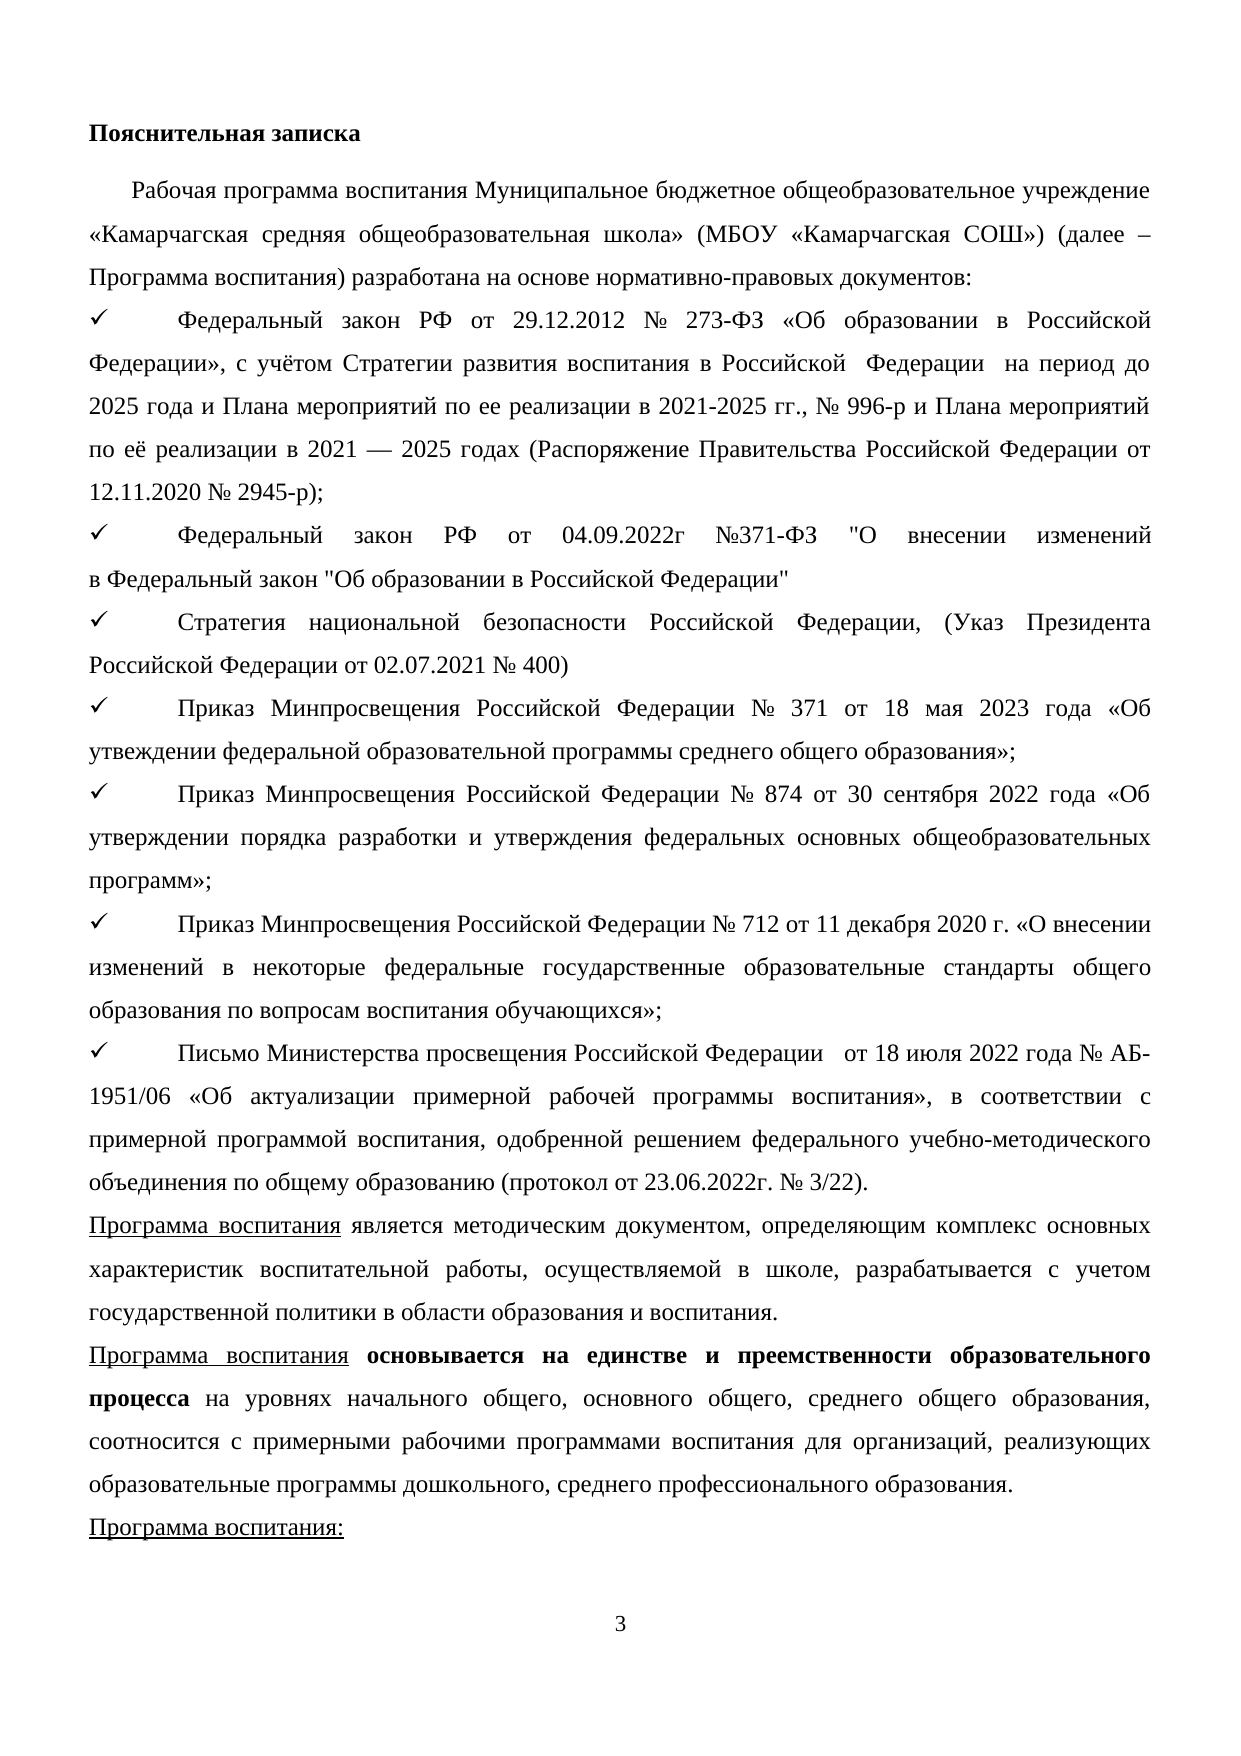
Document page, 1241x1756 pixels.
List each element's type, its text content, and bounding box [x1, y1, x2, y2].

subtitle Программа воспитания: [89, 1512, 1152, 1541]
list Приказ Минпросвещения Российской Федерации № 712 от 11 декабря 2020 г. «О внесении изменений в некоторые федеральные государственные образовательные стандарты общего образования по вопросам воспитания обучающихся»; [89, 909, 1152, 1024]
list Федеральный закон РФ от 29.12.2012 № 273-ФЗ «Об образовании в Российской Федерации», с учётом Стратегии развития воспитания в Российской Федерации на период до 2025 года и Плана мероприятий по ее реализации в 2021-2025 гг., № 996-р и Плана мероприятий по её реализации в 2021 — 2025 годах (Распоряжение Правительства Российской Федерации от 12.11.2020 № 2945-р); [89, 305, 1152, 506]
text Рабочая программа воспитания Муниципальное бюджетное общеобразовательное учреждение «Камарчагская средняя общеобразовательная школа» (МБОУ «Камарчагская СОШ») (далее – Программа воспитания) разработана на основе нормативно-правовых документов: [89, 176, 1152, 291]
text Программа воспитания основывается на единстве и преемственности образовательного процесса на уровнях начального общего, основного общего, среднего общего образования, соотносится с примерными рабочими программами воспитания для организаций, реализующих образовательные программы дошкольного, среднего профессионального образования. [89, 1340, 1152, 1498]
list Письмо Министерства просвещения Российской Федерации от 18 июля 2022 года № АБ-1951/06 «Об актуализации примерной рабочей программы воспитания», в соответствии с примерной программой воспитания, одобренной решением федерального учебно-методического объединения по общему образованию (протокол от 23.06.2022г. № 3/22). [89, 1038, 1152, 1196]
list Стратегия национальной безопасности Российской Федерации, (Указ Президента Российской Федерации от 02.07.2021 № 400) [89, 607, 1152, 679]
list Приказ Минпросвещения Российской Федерации № 874 от 30 сентября 2022 года «Об утверждении порядка разработки и утверждения федеральных основных общеобразовательных программ»; [89, 779, 1152, 894]
list Приказ Минпросвещения Российской Федерации № 371 от 18 мая 2023 года «Об утвеждении федеральной образовательной программы среднего общего образования»; [89, 693, 1152, 765]
list Федеральный закон РФ от 04.09.2022г №371-ФЗ "О внесении изменений в Федеральный закон "Об образовании в Российской Федерации" [89, 521, 1152, 592]
subtitle Пояснительная записка [89, 118, 1152, 147]
text Программа воспитания является методическим документом, определяющим комплекс основных характеристик воспитательной работы, осуществляемой в школе, разрабатывается с учетом государственной политики в области образования и воспитания. [89, 1211, 1152, 1326]
